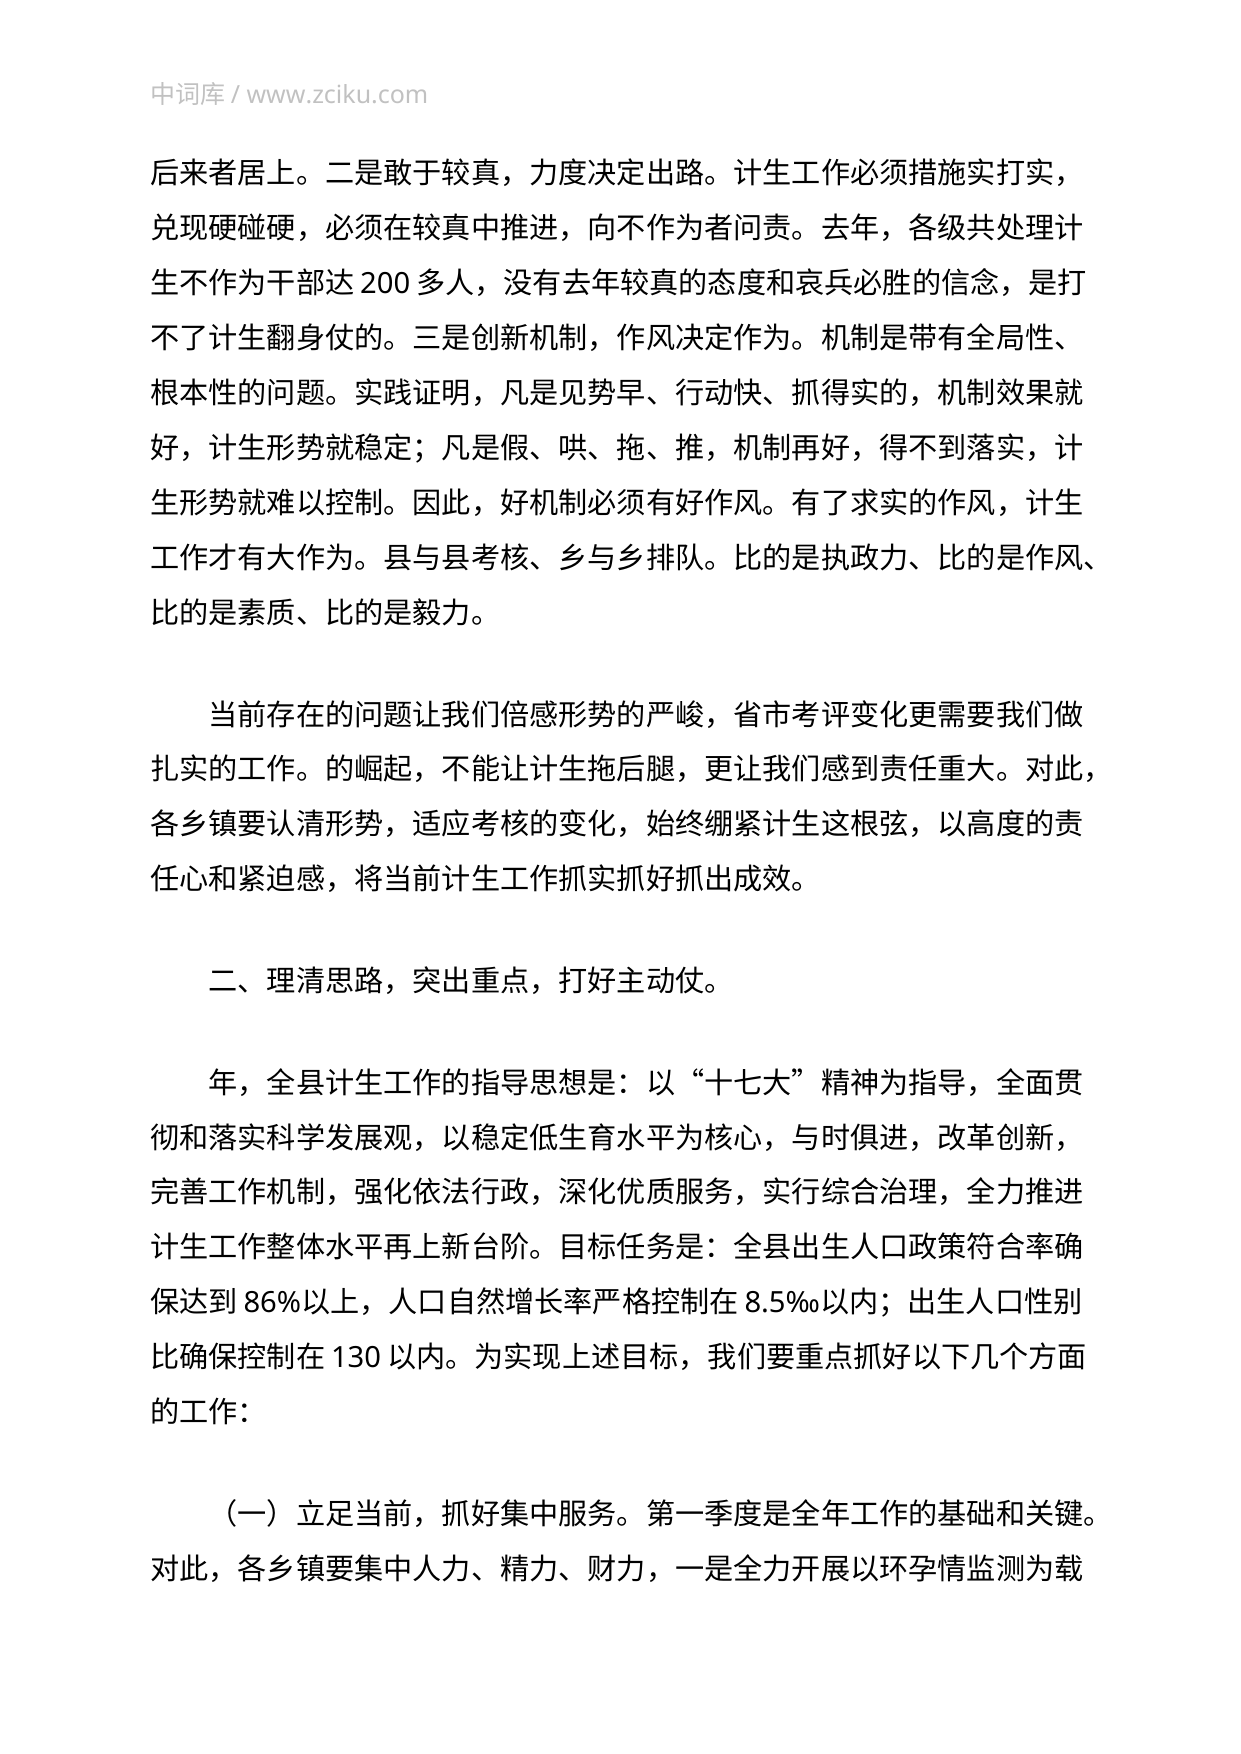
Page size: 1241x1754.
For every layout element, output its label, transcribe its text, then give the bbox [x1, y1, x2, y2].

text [150, 150, 1090, 632]
text 当前存在的问题让我们倍感形势的严峻，省市考评变化更需要我们做扎实的工作。的崛起，不能让计生拖后腿，更让我们感到责任重大。对此，各乡镇要认清形势，适应考核的变化，始终绷紧计生这根弦，以高度的责任心和紧迫感，将当前计生工作抓实抓好抓出成效。 [150, 691, 1090, 898]
text 年，全县计生工作的指导思想是：以“十七大”精神为指导，全面贯彻和落实科学发展观，以稳定低生育水平为核心，与时俱进，改革创新，完善工作机制，强化依法行政，深化优质服务，实行综合治理，全力推进计生工作整体水平再上新台阶。目标任务是：全县出生人口政策符合率确保达到86%以上，人口自然增长率严格控制在8.5‰以内；出生人口性别比确保控制在130以内。为实现上述目标，我们要重点抓好以下几个方面的工作： [150, 1059, 1090, 1431]
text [150, 1491, 1090, 1588]
text 二、理清思路，突出重点，打好主动仗。 [150, 957, 1090, 1000]
